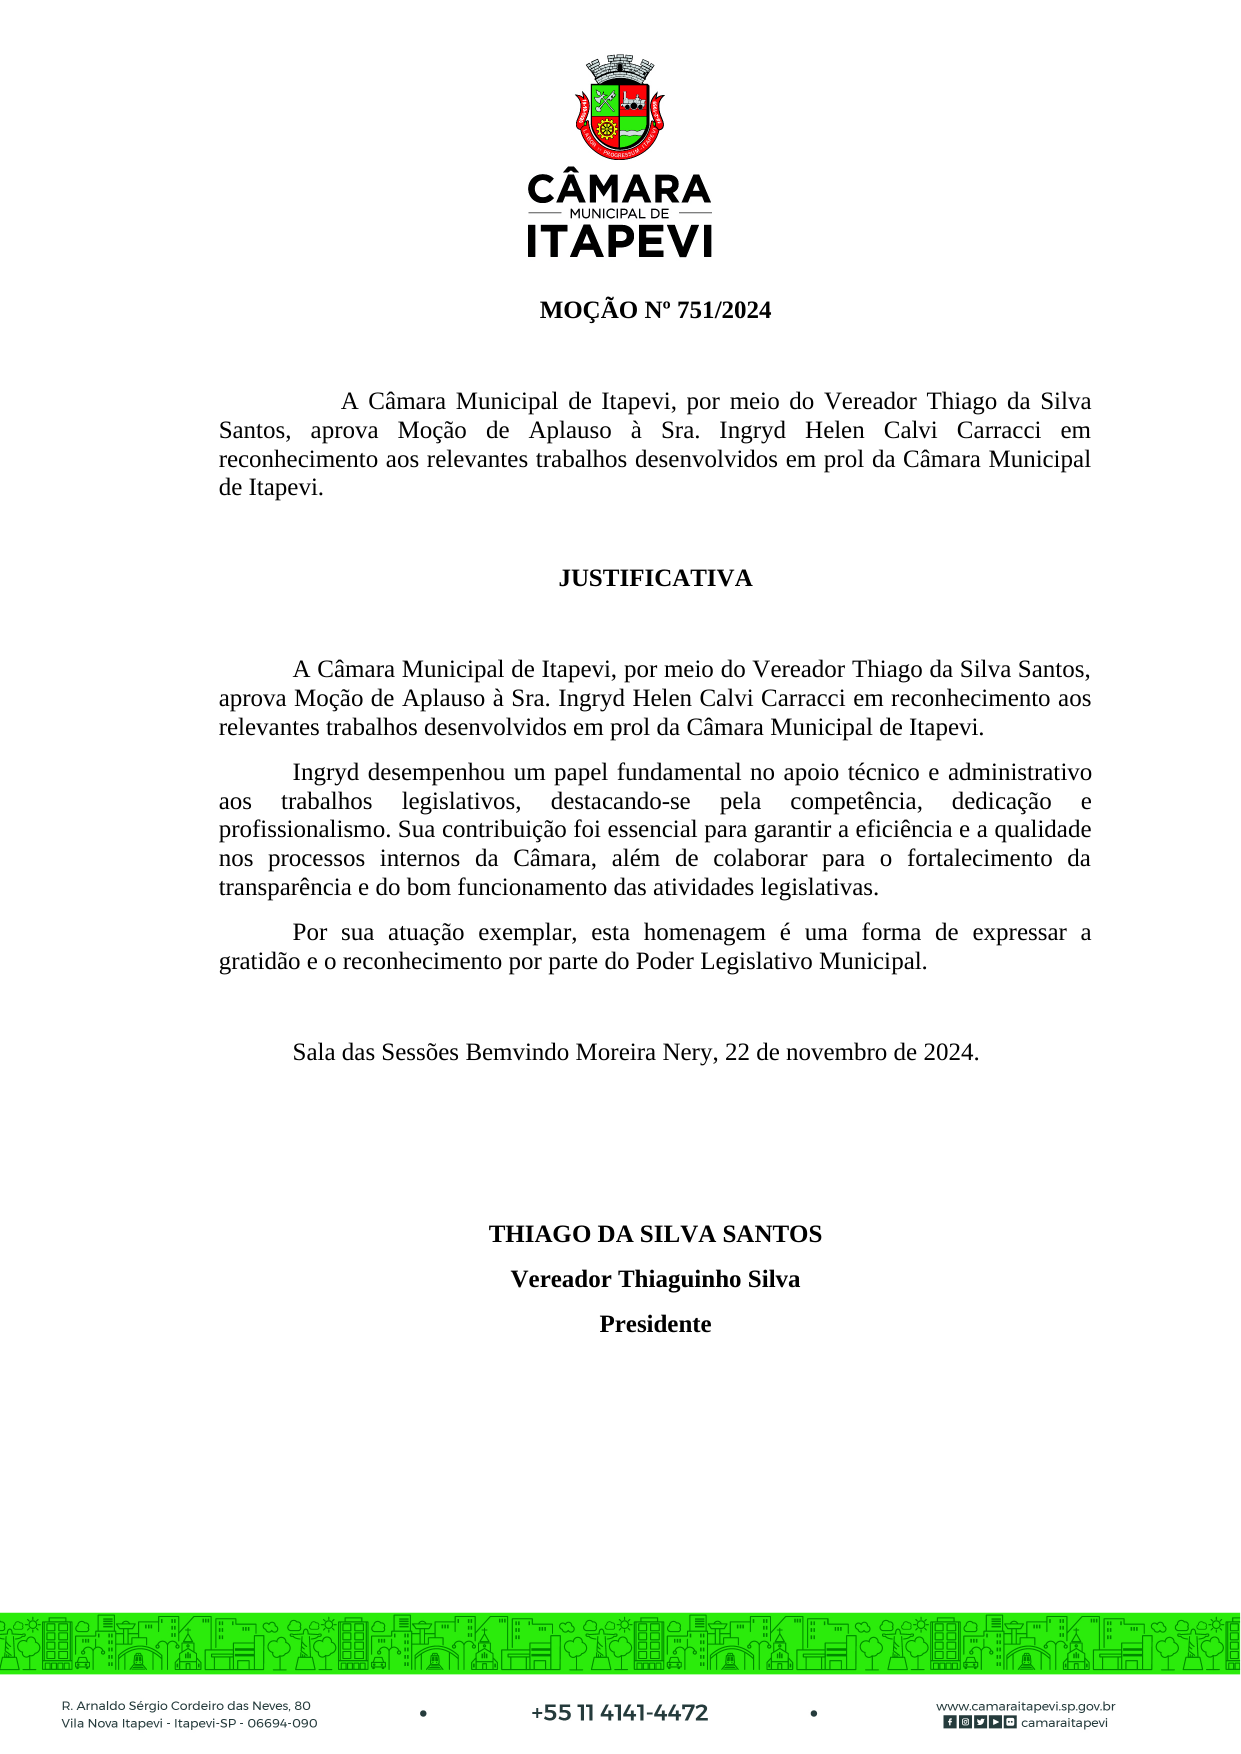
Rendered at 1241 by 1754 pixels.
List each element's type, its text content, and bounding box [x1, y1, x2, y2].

text THIAGO DA SILVA SANTOS [218, 1219, 1092, 1247]
text MOÇÃO Nº 751/2024 [218, 295, 1092, 324]
text A Câmara Municipal de Itapevi, por meio do Vereador Thiago da Silva Santos, aprova Moção de Aplauso à Sra. Ingryd Helen Calvi Carracci em reconhecimento aos relevantes trabalhos desenvolvidos em prol da Câmara Municipal de Itapevi. [218, 654, 1092, 740]
picture [0, 0, 1241, 1754]
text Por sua atuação exemplar, esta homenagem é uma forma de expressar a gratidão e o reconhecimento por parte do Poder Legislativo Municipal. [218, 917, 1092, 975]
text JUSTIFICATIVA [218, 563, 1092, 592]
text Sala das Sessões Bemvindo Moreira Nery, 22 de novembro de 2024. [218, 1037, 1092, 1066]
text A Câmara Municipal de Itapevi, por meio do Vereador Thiago da Silva Santos, aprova Moção de Aplauso à Sra. Ingryd Helen Calvi Carracci em reconhecimento aos relevantes trabalhos desenvolvidos em prol da Câmara Municipal de Itapevi. [218, 386, 1092, 501]
text Presidente [218, 1309, 1092, 1338]
text Ingryd desempenhou um papel fundamental no apoio técnico e administrativo aos trabalhos legislativos, destacando-se pela competência, dedicação e profissionalismo. Sua contribuição foi essencial para garantir a eficiência e a qualidade nos processos internos da Câmara, além de colaborar para o fortalecimento da transparência e do bom funcionamento das atividades legislativas. [218, 757, 1092, 901]
text Vereador Thiaguinho Silva [218, 1264, 1092, 1293]
